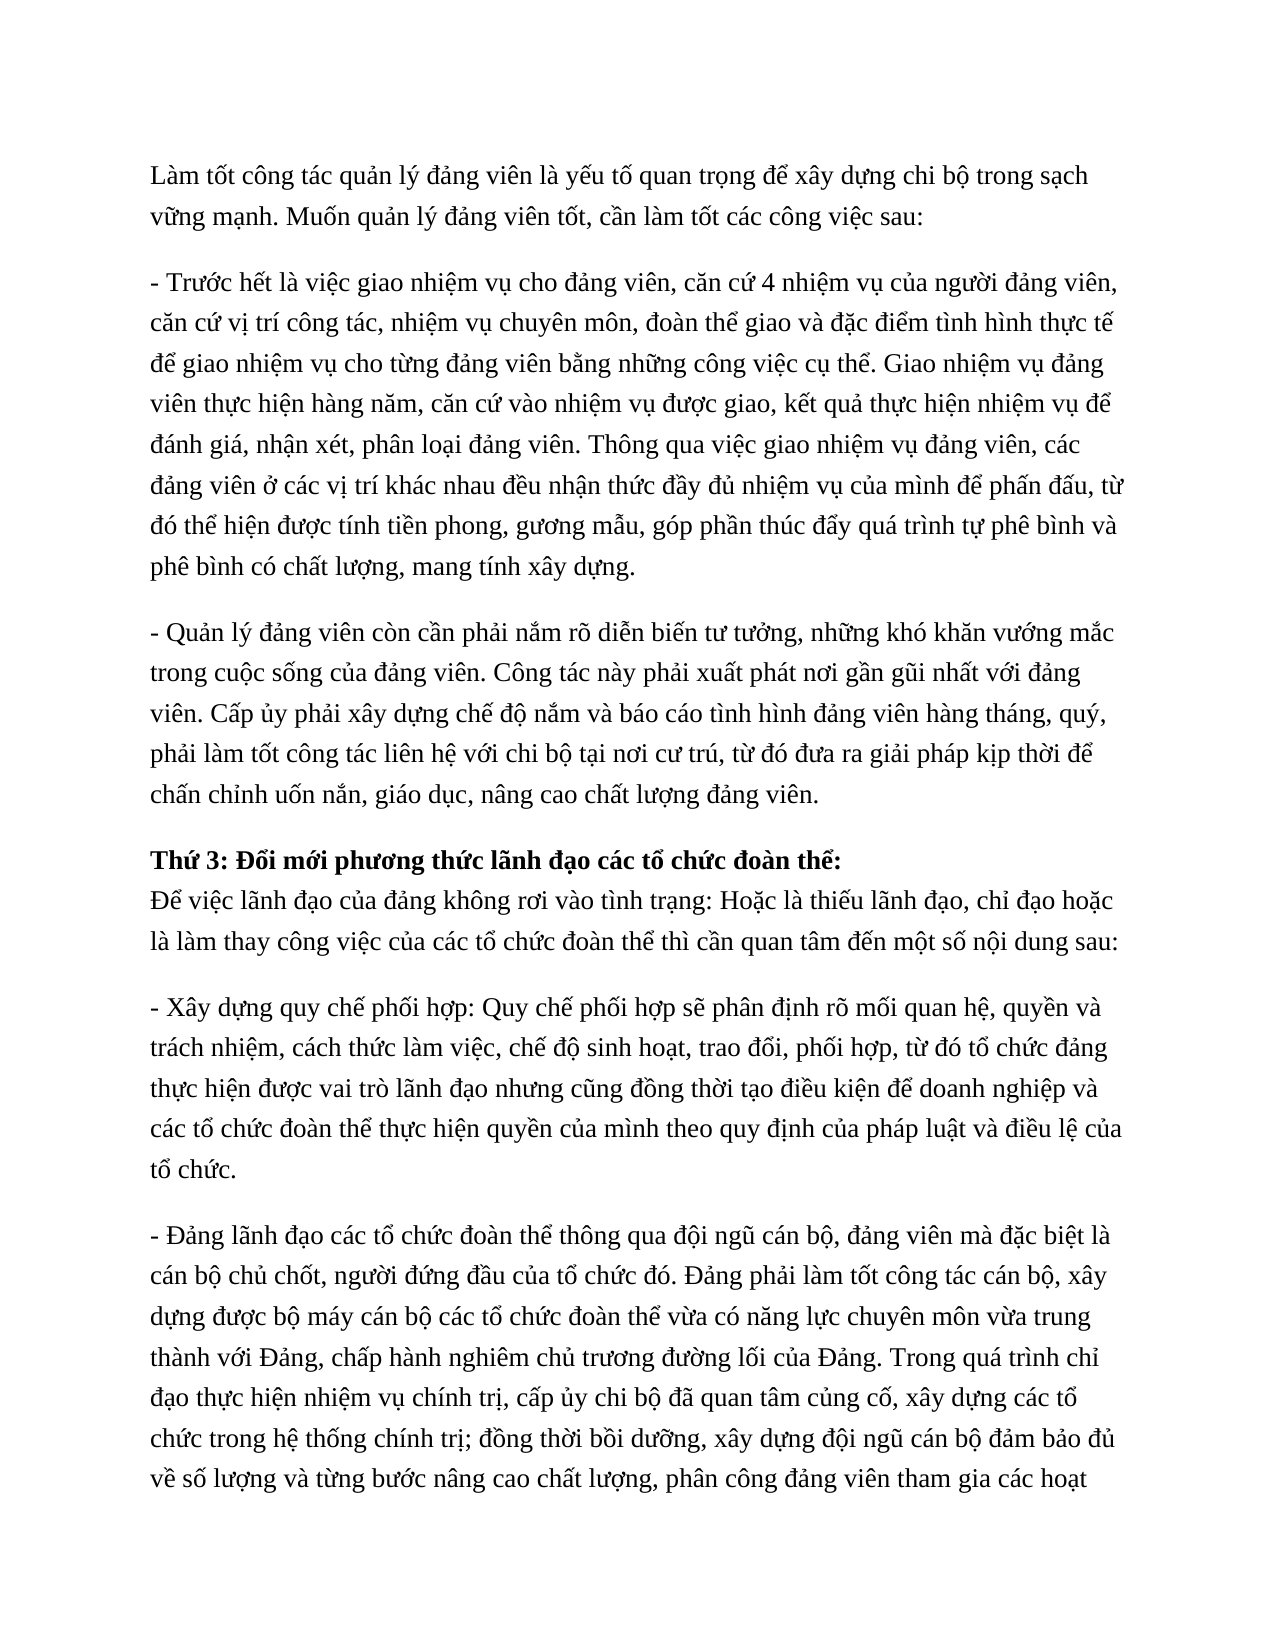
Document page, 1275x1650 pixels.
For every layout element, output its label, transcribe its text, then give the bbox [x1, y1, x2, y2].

text Thứ 3: Đổi mới phương thức lãnh đạo các tổ chức đoàn thể: [150, 834, 1125, 875]
text - Trước hết là việc giao nhiệm vụ cho đảng viên, căn cứ 4 nhiệm vụ của người đảng viên, căn cứ vị trí công tác, nhiệm vụ chuyên môn, đoàn thể giao và đặc điểm tình hình thực tế để giao nhiệm vụ cho từng đảng viên bằng những công việc cụ thể. Giao nhiệm vụ đảng viên thực hiện hàng năm, căn cứ vào nhiệm vụ được giao, kết quả thực hiện nhiệm vụ để đánh giá, nhận xét, phân loại đảng viên. Thông qua việc giao nhiệm vụ đảng viên, các đảng viên ở các vị trí khác nhau đều nhận thức đầy đủ nhiệm vụ của mình để phấn đấu, từ đó thể hiện được tính tiền phong, gương mẫu, góp phần thúc đẩy quá trình tự phê bình và phê bình có chất lượng, mang tính xây dựng. [150, 256, 1125, 581]
text - Xây dựng quy chế phối hợp: Quy chế phối hợp sẽ phân định rõ mối quan hệ, quyền và trách nhiệm, cách thức làm việc, chế độ sinh hoạt, trao đổi, phối hợp, từ đó tổ chức đảng thực hiện được vai trò lãnh đạo nhưng cũng đồng thời tạo điều kiện để doanh nghiệp và các tổ chức đoàn thể thực hiện quyền của mình theo quy định của pháp luật và điều lệ của tổ chức. [150, 981, 1125, 1184]
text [150, 1209, 1125, 1494]
text - Quản lý đảng viên còn cần phải nắm rõ diễn biến tư tưởng, những khó khăn vướng mắc trong cuộc sống của đảng viên. Công tác này phải xuất phát nơi gần gũi nhất với đảng viên. Cấp ủy phải xây dựng chế độ nắm và báo cáo tình hình đảng viên hàng tháng, quý, phải làm tốt công tác liên hệ với chi bộ tại nơi cư trú, từ đó đưa ra giải pháp kịp thời để chấn chỉnh uốn nắn, giáo dục, nâng cao chất lượng đảng viên. [150, 606, 1125, 809]
text Làm tốt công tác quản lý đảng viên là yếu tố quan trọng để xây dựng chi bộ trong sạch vững mạnh. Muốn quản lý đảng viên tốt, cần làm tốt các công việc sau: [150, 150, 1125, 231]
text Để việc lãnh đạo của đảng không rơi vào tình trạng: Hoặc là thiếu lãnh đạo, chỉ đạo hoặc là làm thay công việc của các tổ chức đoàn thể thì cần quan tâm đến một số nội dung sau: [150, 875, 1125, 956]
